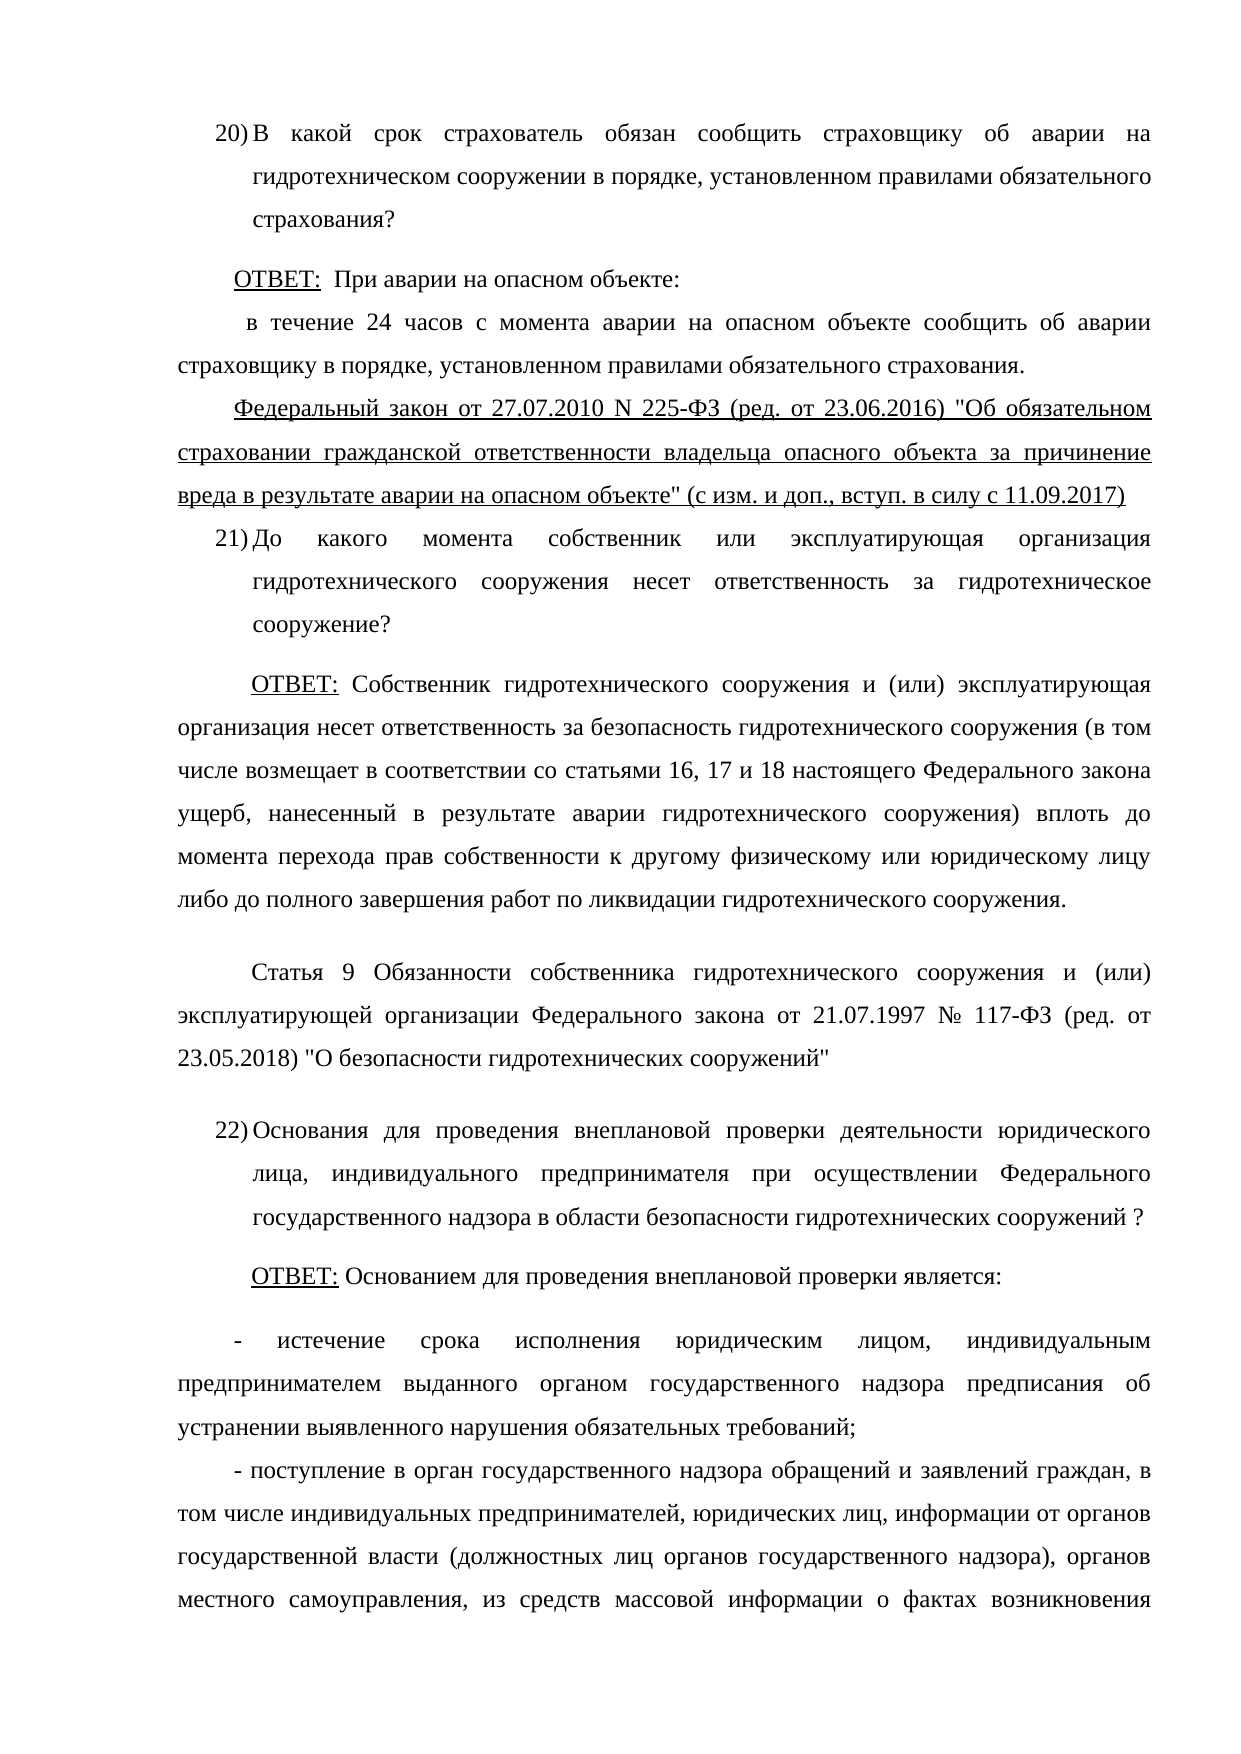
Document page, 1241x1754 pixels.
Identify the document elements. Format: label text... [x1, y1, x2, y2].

text ОТВЕТ: Собственник гидротехнического сооружения и (или) эксплуатирующая организация несет ответственность за безопасность гидротехнического сооружения (в том числе возмещает в соответствии со статьями 16, 17 и 18 настоящего Федерального закона ущерб, нанесенный в результате аварии гидротехнического сооружения) вплоть до момента перехода прав собственности к другому физическому или юридическому лицу либо до полного завершения работ по ликвидации гидротехнического сооружения. [177, 669, 1152, 913]
text - истечение срока исполнения юридическим лицом, индивидуальным предпринимателем выданного органом государственного надзора предписания об устранении выявленного нарушения обязательных требований; [177, 1325, 1152, 1440]
text в течение 24 часов с момента аварии на опасном объекте сообщить об аварии страховщику в порядке, установленном правилами обязательного страхования. [177, 307, 1152, 379]
text ОТВЕТ: При аварии на опасном объекте: [177, 264, 1152, 293]
list В какой срок страхователь обязан сообщить страховщику об аварии на гидротехническом сооружении в порядке, установленном правилами обязательного страхования? [215, 118, 1152, 233]
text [177, 1455, 1152, 1613]
text Федеральный закон от 27.07.2010 N 225-ФЗ (ред. от 23.06.2016) "Об обязательном страховании гражданской ответственности владельца опасного объекта за причинение вреда в результате аварии на опасном объекте" (с изм. и доп., вступ. в силу с 11.09.2017) [177, 463, 1152, 508]
text ОТВЕТ: Основанием для проведения внеплановой проверки является: [177, 1261, 1152, 1290]
list До какого момента собственник или эксплуатирующая организация гидротехнического сооружения несет ответственность за гидротехническое сооружение? [215, 523, 1152, 638]
list Основания для проведения внеплановой проверки деятельности юридического лица, индивидуального предпринимателя при осуществлении Федерального государственного надзора в области безопасности гидротехнических сооружений ? [215, 1115, 1152, 1230]
subtitle Статья 9 Обязанности собственника гидротехнического сооружения и (или) эксплуатирующей организации Федерального закона от 21.07.1997 № 117-ФЗ (ред. от 23.05.2018) "О безопасности гидротехнических сооружений" [177, 957, 1152, 1072]
text Федеральный закон от 27.07.2010 N 225-ФЗ (ред. от 23.06.2016) "Об обязательном страховании гражданской ответственности владельца опасного объекта за причинение вреда в результате аварии на опасном объекте" (с изм. и доп., вступ. в силу с 11.09.2017) [177, 393, 1152, 462]
